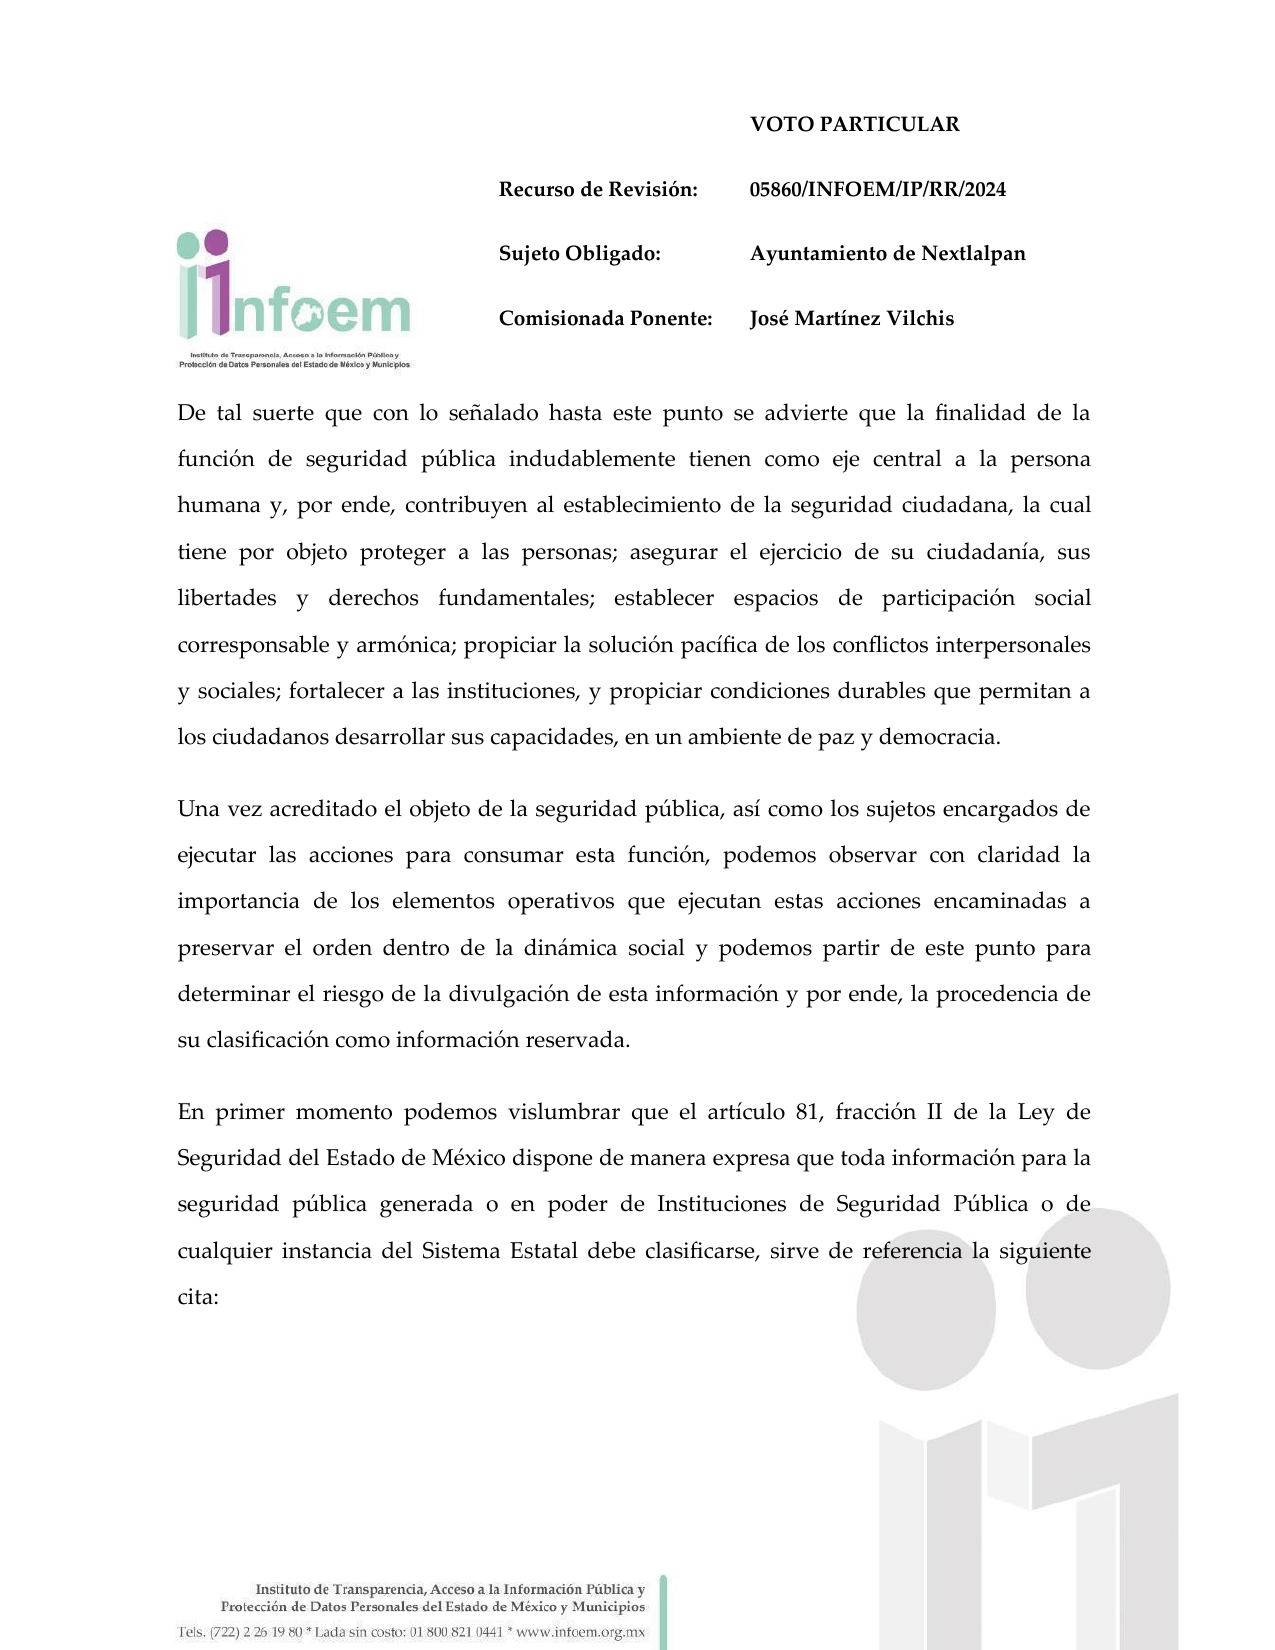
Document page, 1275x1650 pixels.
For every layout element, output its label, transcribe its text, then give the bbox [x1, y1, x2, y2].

text Una vez acreditado el objeto de la seguridad pública, así como los sujetos encargados de ejecutar las acciones para consumar esta función, podemos observar con claridad la importancia de los elementos operativos que ejecutan estas acciones encaminadas a preservar el orden dentro de la dinámica social y podemos partir de este punto para determinar el riesgo de la divulgación de esta información y por ende, la procedencia de su clasificación como información reservada. [177, 792, 1092, 1054]
text En primer momento podemos vislumbrar que el artículo 81, fracción II de la Ley de Seguridad del Estado de México dispone de manera expresa que toda información para la seguridad pública generada o en poder de Instituciones de Seguridad Pública o de cualquier instancia del Sistema Estatal debe clasificarse, sirve de referencia la siguiente cita: [177, 1095, 1092, 1311]
picture [61, 170, 1275, 1650]
text De tal suerte que con lo señalado hasta este punto se advierte que la finalidad de la función de seguridad pública indudablemente tienen como eje central a la persona humana y, por ende, contribuyen al establecimiento de la seguridad ciudadana, la cual tiene por objeto proteger a las personas; asegurar el ejercicio de su ciudadanía, sus libertades y derechos fundamentales; establecer espacios de participación social corresponsable y armónica; propiciar la solución pacífica de los conflictos interpersonales y sociales; fortalecer a las instituciones, y propiciar condiciones durables que permitan a los ciudadanos desarrollar sus capacidades, en un ambiente de paz y democracia. [177, 396, 1092, 751]
